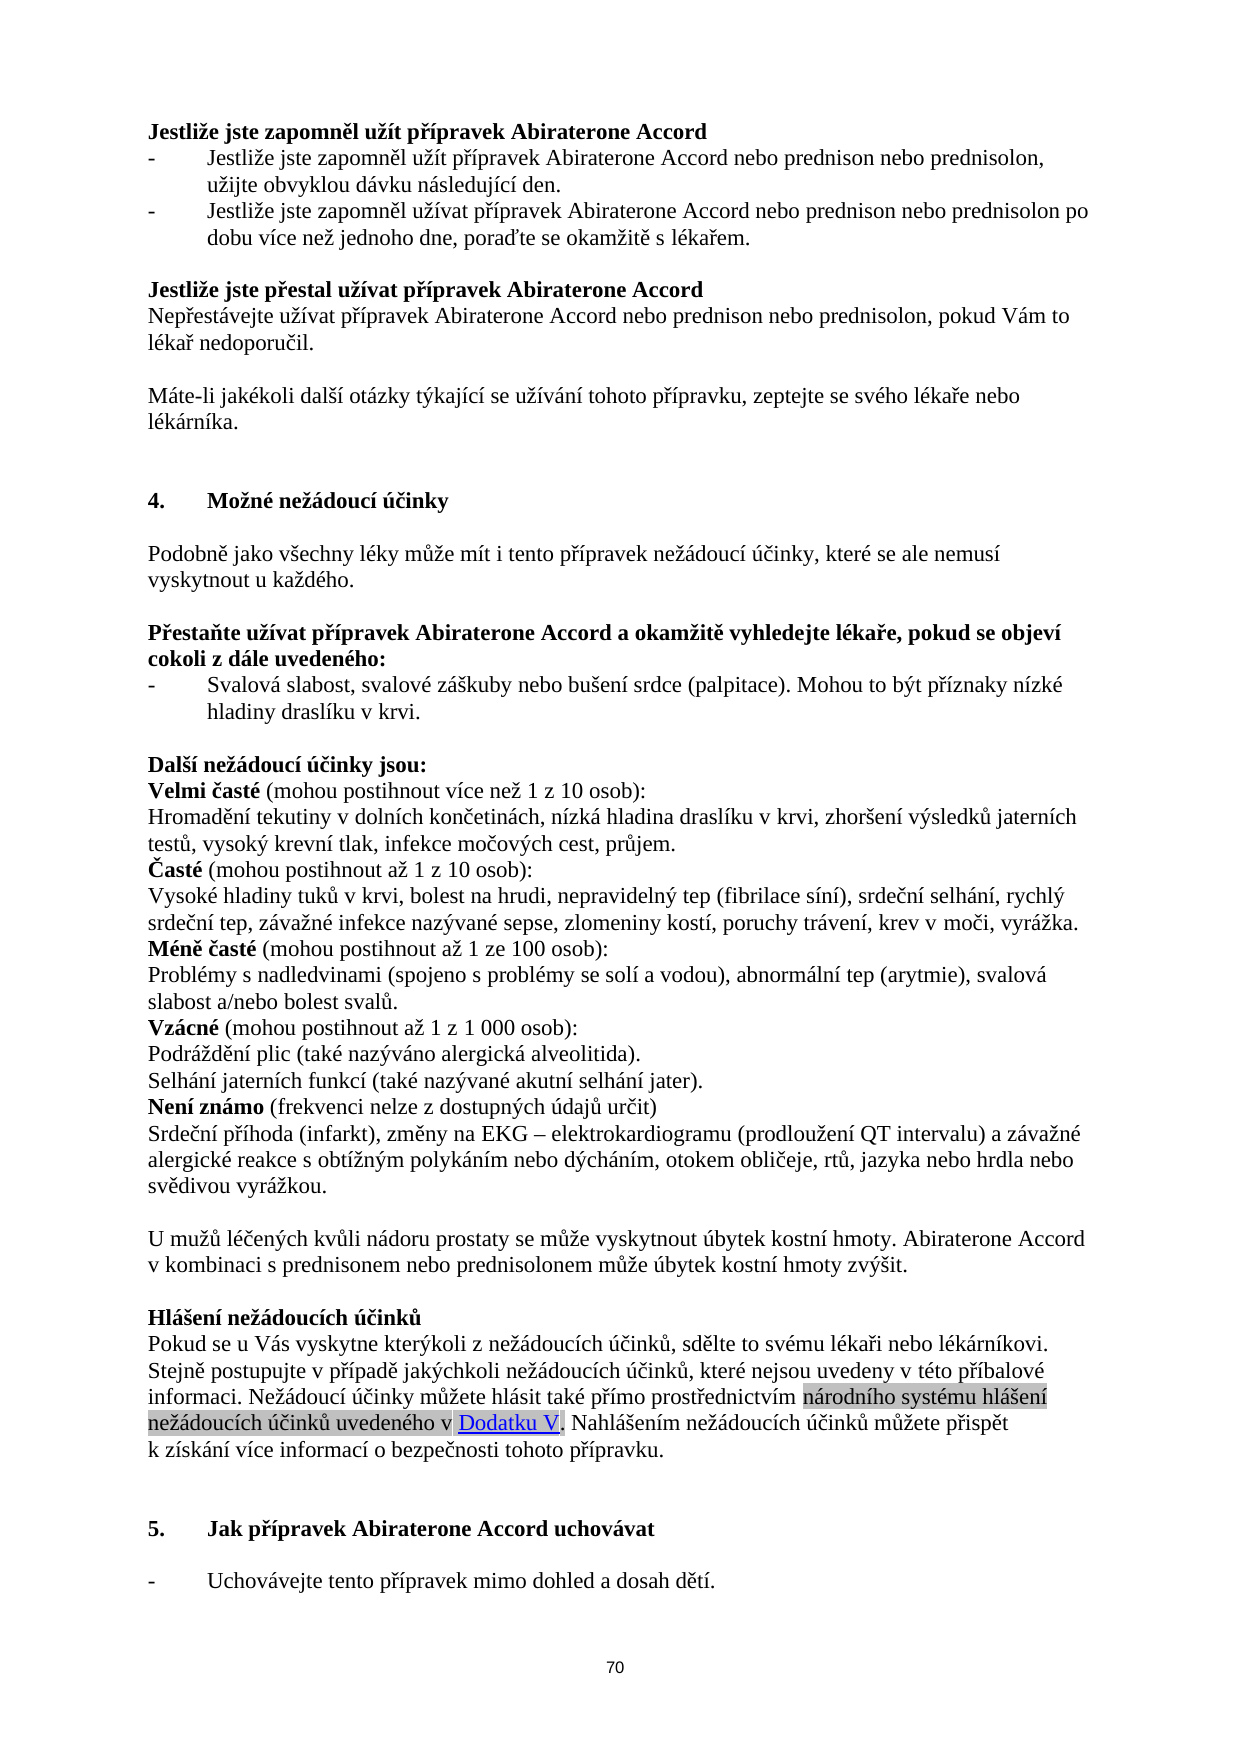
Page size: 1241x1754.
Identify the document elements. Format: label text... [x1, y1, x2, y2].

list Srdeční příhoda (infarkt), změny na EKG – elektrokardiogramu (prodloužení QT intervalu) a závažné alergické reakce s obtížným polykáním nebo dýcháním, otokem obličeje, rtů, jazyka nebo hrdla nebo svědivou vyrážkou. [148, 1119, 1092, 1199]
text Nepřestávejte užívat přípravek Abiraterone Accord nebo prednison nebo prednisolon, pokud Vám to lékař nedoporučil. [148, 303, 1092, 355]
text Máte-li jakékoli další otázky týkající se užívání tohoto přípravku, zeptejte se svého lékaře nebo lékárníka. [148, 382, 1092, 434]
text Jestliže jste zapomněl užít přípravek Abiraterone Accord [148, 118, 1092, 144]
list Časté (mohou postihnout až 1 z 10 osob): [148, 856, 1092, 882]
list Jestliže jste zapomněl užít přípravek Abiraterone Accord nebo prednison nebo prednisolon, užijte obvyklou dávku následující den. [148, 144, 1092, 197]
text Přestaňte užívat přípravek Abiraterone Accord a okamžitě vyhledejte lékaře, pokud se objeví cokoli z dále uvedeného: [148, 619, 1092, 672]
list Vysoké hladiny tuků v krvi, bolest na hrudi, nepravidelný tep (fibrilace síní), srdeční selhání, rychlý srdeční tep, závažné infekce nazývané sepse, zlomeniny kostí, poruchy trávení, krev v moči, vyrážka. [148, 882, 1092, 935]
text Velmi časté (mohou postihnout více než 1 z 10 osob): [148, 777, 1092, 803]
text Hlášení nežádoucích účinků [148, 1304, 1092, 1330]
list Jestliže jste zapomněl užívat přípravek Abiraterone Accord nebo prednison nebo prednisolon po dobu více než jednoho dne, poraďte se okamžitě s lékařem. [148, 197, 1092, 250]
text Jestliže jste přestal užívat přípravek Abiraterone Accord [148, 276, 1092, 303]
list Hromadění tekutiny v dolních končetinách, nízká hladina draslíku v krvi, zhoršení výsledků jaterních testů, vysoký krevní tlak, infekce močových cest, průjem. [148, 803, 1092, 856]
list Problémy s nadledvinami (spojeno s problémy se solí a vodou), abnormální tep (arytmie), svalová slabost a/nebo bolest svalů. [148, 961, 1092, 1014]
text Další nežádoucí účinky jsou: [148, 751, 1092, 777]
text Pokud se u Vás vyskytne kterýkoli z nežádoucích účinků, sdělte to svému lékaři nebo lékárníkovi. Stejně postupujte v případě jakýchkoli nežádoucích účinků, které nejsou uvedeny v této příbalové informaci. Nežádoucí účinky můžete hlásit také přímo prostřednictvím národního systému hlášení nežádoucích účinků uvedeného v . Nahlášením nežádoucích účinků můžete přispět k získání více informací o bezpečnosti tohoto přípravku. [148, 1330, 1092, 1462]
list Méně časté (mohou postihnout až 1 ze 100 osob): [148, 935, 1092, 961]
list U mužů léčených kvůli nádoru prostaty se může vyskytnout úbytek kostní hmoty. Abiraterone Accord v kombinaci s prednisonem nebo prednisolonem může úbytek kostní hmoty zvýšit. [148, 1225, 1092, 1278]
text Podobně jako všechny léky může mít i tento přípravek nežádoucí účinky, které se ale nemusí vyskytnout u každého. [148, 540, 1092, 592]
list Selhání jaterních funkcí (také nazývané akutní selhání jater). [148, 1067, 1092, 1093]
list Svalová slabost, svalové záškuby nebo bušení srdce (palpitace). Mohou to být příznaky nízké hladiny draslíku v krvi. [148, 672, 1092, 724]
list Není známo (frekvenci nelze z dostupných údajů určit) [148, 1093, 1092, 1119]
list Podráždění plic (také nazýváno alergická alveolitida). [148, 1041, 1092, 1067]
list Vzácné (mohou postihnout až 1 z 1 000 osob): [148, 1014, 1092, 1041]
text 4. Možné nežádoucí účinky [148, 487, 1092, 513]
list Uchovávejte tento přípravek mimo dohled a dosah dětí. [148, 1568, 1092, 1594]
text 5. Jak přípravek Abiraterone Accord uchovávat [148, 1515, 1092, 1541]
